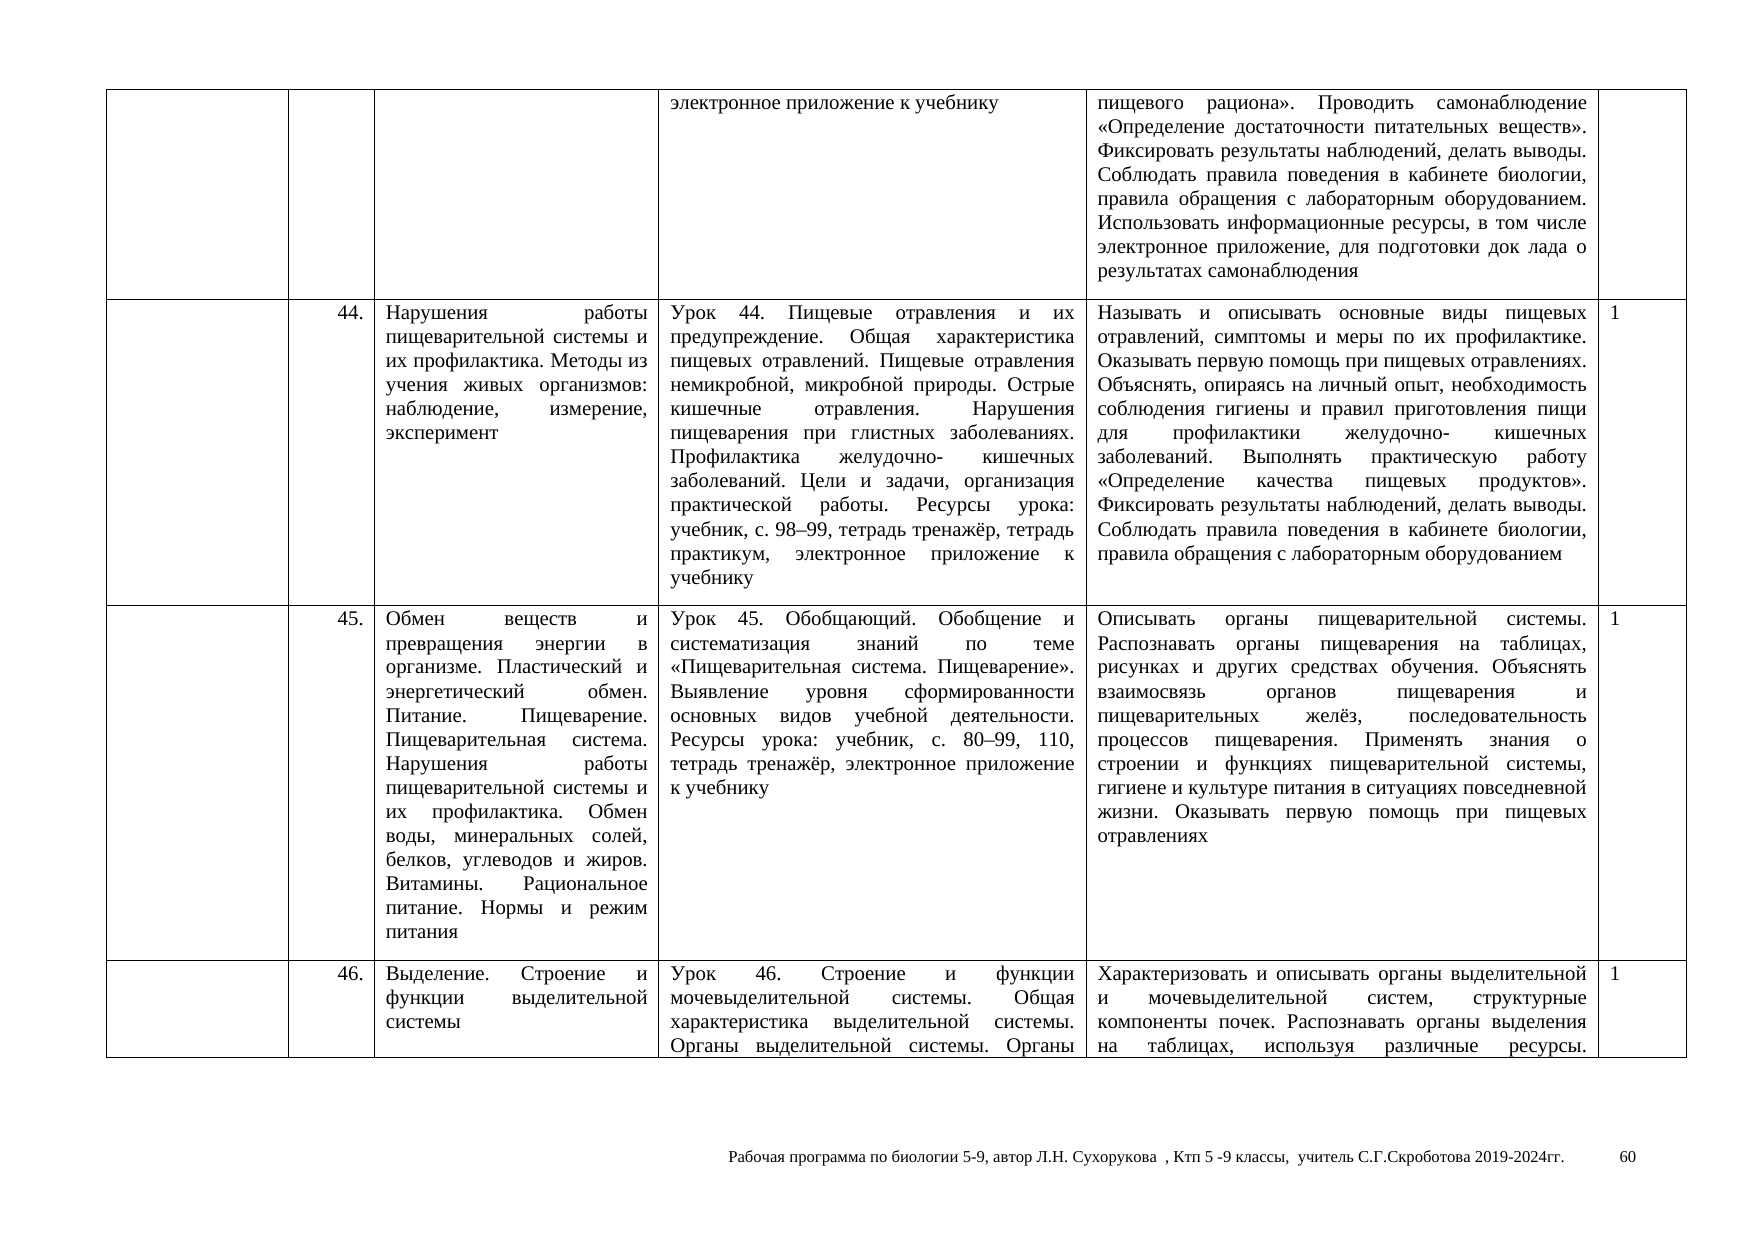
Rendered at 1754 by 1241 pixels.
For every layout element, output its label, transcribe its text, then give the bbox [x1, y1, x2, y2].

table_cell Называть и описывать основные виды пищевых отравлений, симптомы и меры по их профилактике. Оказывать первую помощь при пищевых отравлениях. Объяснять, опираясь на личный опыт, необходимость соблюдения гигиены и правил приготовления пищи для профилактики желудочно- кишечных заболеваний. Выполнять практическую работу «Определение качества пищевых продуктов». Фиксировать результаты наблюдений, делать выводы. Соблюдать правила поведения в кабинете биологии, правила обращения с лабораторным оборудованием [1087, 300, 1598, 605]
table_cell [1087, 961, 1598, 1057]
table_cell [289, 300, 374, 605]
table_cell [107, 606, 288, 960]
table_cell Урок 44. Пищевые отравления и их предупреждение. Общая характеристика пищевых отравлений. Пищевые отравления немикробной, микробной природы. Острые кишечные отравления. Нарушения пищеварения при глистных заболеваниях. Профилактика желудочно- кишечных заболеваний. Цели и задачи, организация практической работы. Ресурсы урока: учебник, с. 98–99, тетрадь тренажёр, тетрадь практикум, электронное приложение к учебнику [659, 300, 1086, 605]
table_cell Урок 45. Обобщающий. Обобщение и систематизация знаний по теме «Пищеварительная система. Пищеварение». Выявление уровня сформированности основных видов учебной деятельности. Ресурсы урока: учебник, с. 80–99, 110, тетрадь тренажёр, электронное приложение к учебнику [659, 606, 1086, 960]
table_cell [659, 961, 1086, 1057]
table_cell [1087, 90, 1598, 299]
table_cell [289, 961, 374, 1057]
table_cell 1 [1599, 606, 1686, 960]
table_cell [107, 961, 288, 1057]
table_cell [107, 90, 288, 299]
table_cell 1 [1599, 300, 1686, 605]
table_cell [289, 606, 374, 960]
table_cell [659, 90, 1086, 299]
table_cell Обмен веществ и превращения энергии в организме. Пластический и энергетический обмен. Питание. Пищеварение. Пищеварительная система. Нарушения работы пищеварительной системы и их профилактика. Обмен воды, минеральных солей, белков, углеводов и жиров. Витамины. Рациональное питание. Нормы и режим питания [375, 606, 658, 960]
table_cell Описывать органы пищеварительной системы. Распознавать органы пищеварения на таблицах, рисунках и других средствах обучения. Объяснять взаимосвязь органов пищеварения и пищеварительных желёз, последовательность процессов пищеварения. Применять знания о строении и функциях пищеварительной системы, гигиене и культуре питания в ситуациях повседневной жизни. Оказывать первую помощь при пищевых отравлениях [1087, 606, 1598, 960]
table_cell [375, 961, 658, 1057]
table_cell [289, 90, 374, 299]
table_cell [375, 90, 658, 299]
table_cell 1 [1599, 961, 1686, 1057]
table_cell [107, 300, 288, 605]
table_cell Нарушения работы пищеварительной системы и их профилактика. Методы из учения живых организмов: наблюдение, измерение, эксперимент [375, 300, 658, 605]
table_cell 1 [1599, 90, 1686, 299]
